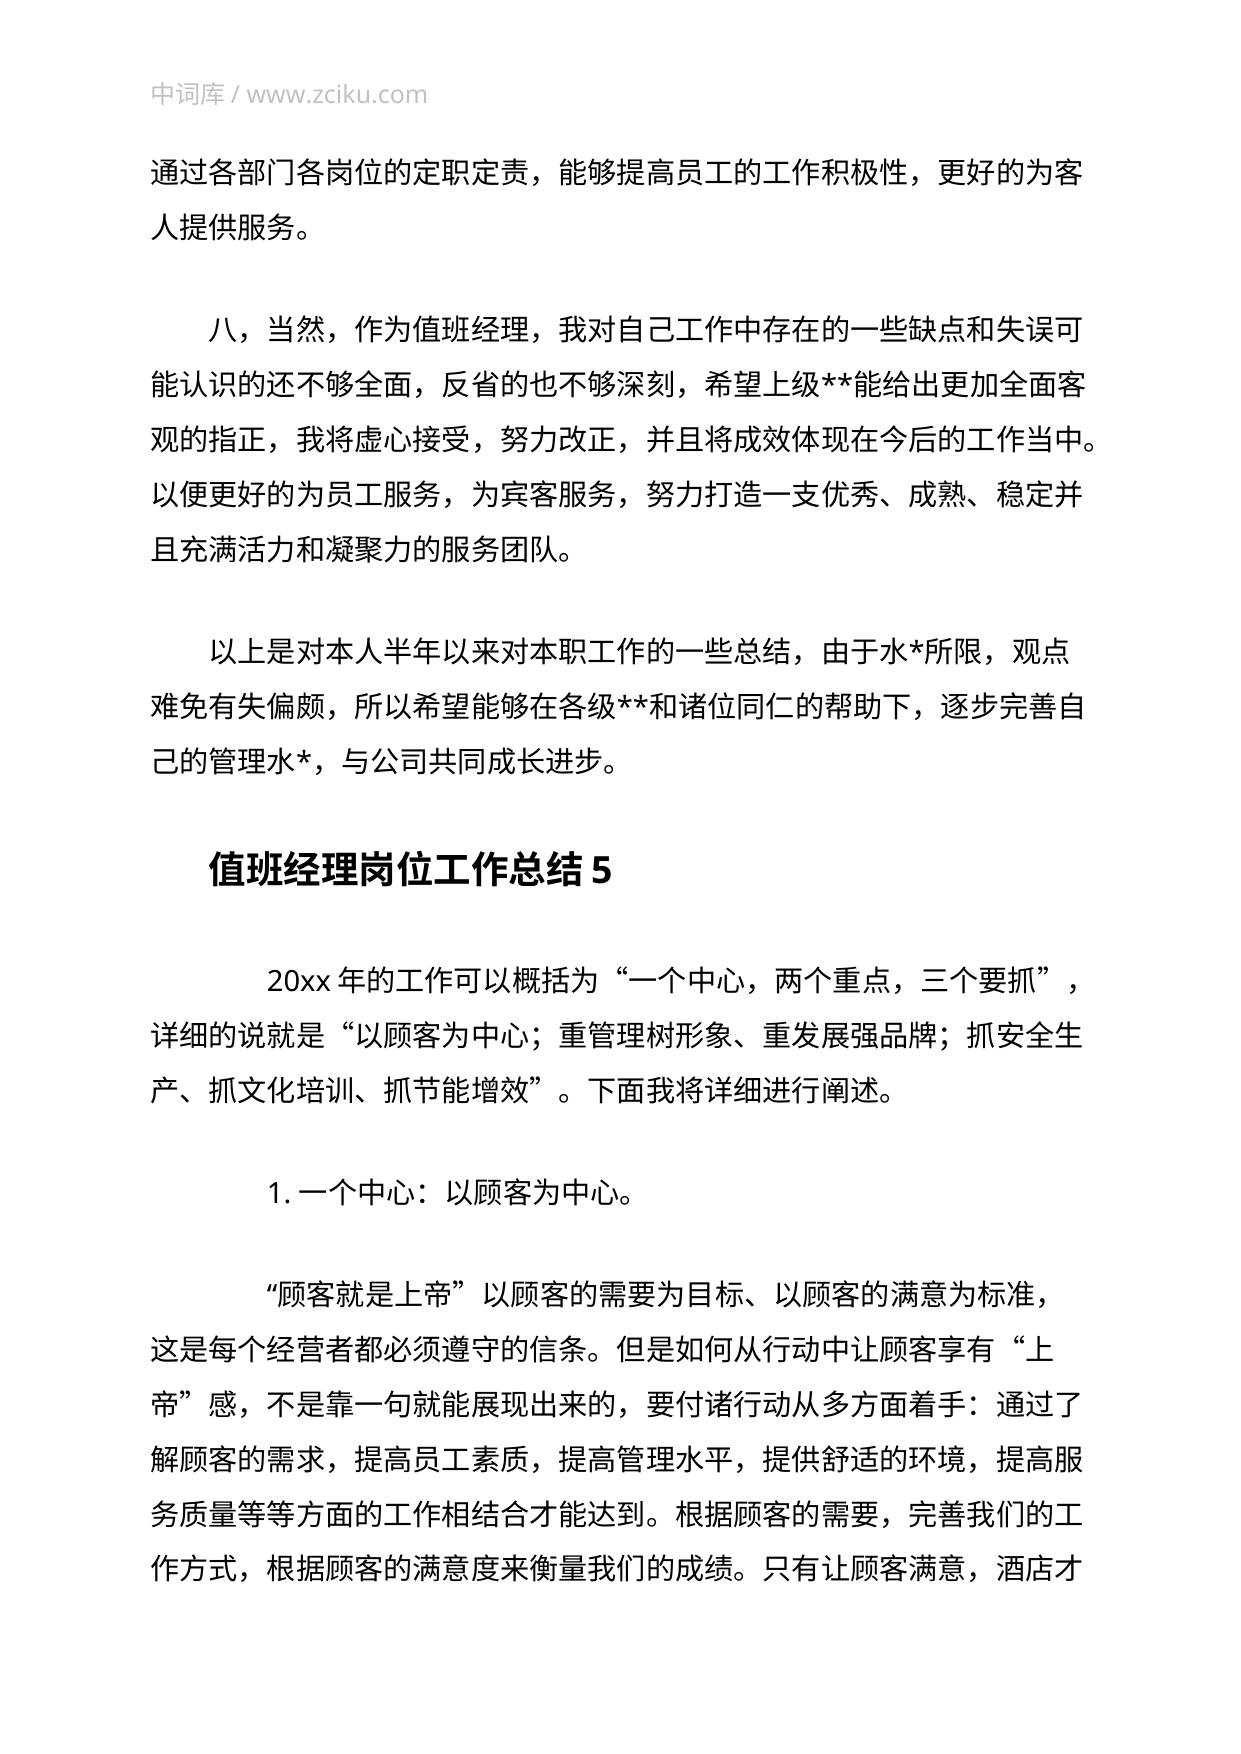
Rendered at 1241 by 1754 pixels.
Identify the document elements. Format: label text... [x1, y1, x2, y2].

text 以上是对本人半年以来对本职工作的一些总结，由于水*所限，观点难免有失偏颇，所以希望能够在各级**和诸位同仁的帮助下，逐步完善自己的管理水*，与公司共同成长进步。 [150, 628, 1090, 781]
text 20xx年的工作可以概括为“一个中心，两个重点，三个要抓”，详细的说就是“以顾客为中心；重管理树形象、重发展强品牌；抓安全生产、抓文化培训、抓节能增效”。下面我将详细进行阐述。 [150, 958, 1090, 1110]
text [150, 150, 1090, 247]
text 八，当然，作为值班经理，我对自己工作中存在的一些缺点和失误可能认识的还不够全面，反省的也不够深刻，希望上级**能给出更加全面客观的指正，我将虚心接受，努力改正，并且将成效体现在今后的工作当中。以便更好的为员工服务，为宾客服务，努力打造一支优秀、成熟、稳定并且充满活力和凝聚力的服务团队。 [150, 307, 1090, 569]
text 值班经理岗位工作总结5 [150, 840, 1090, 894]
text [150, 1271, 1090, 1588]
text 1. 一个中心：以顾客为中心。 [150, 1169, 1090, 1212]
